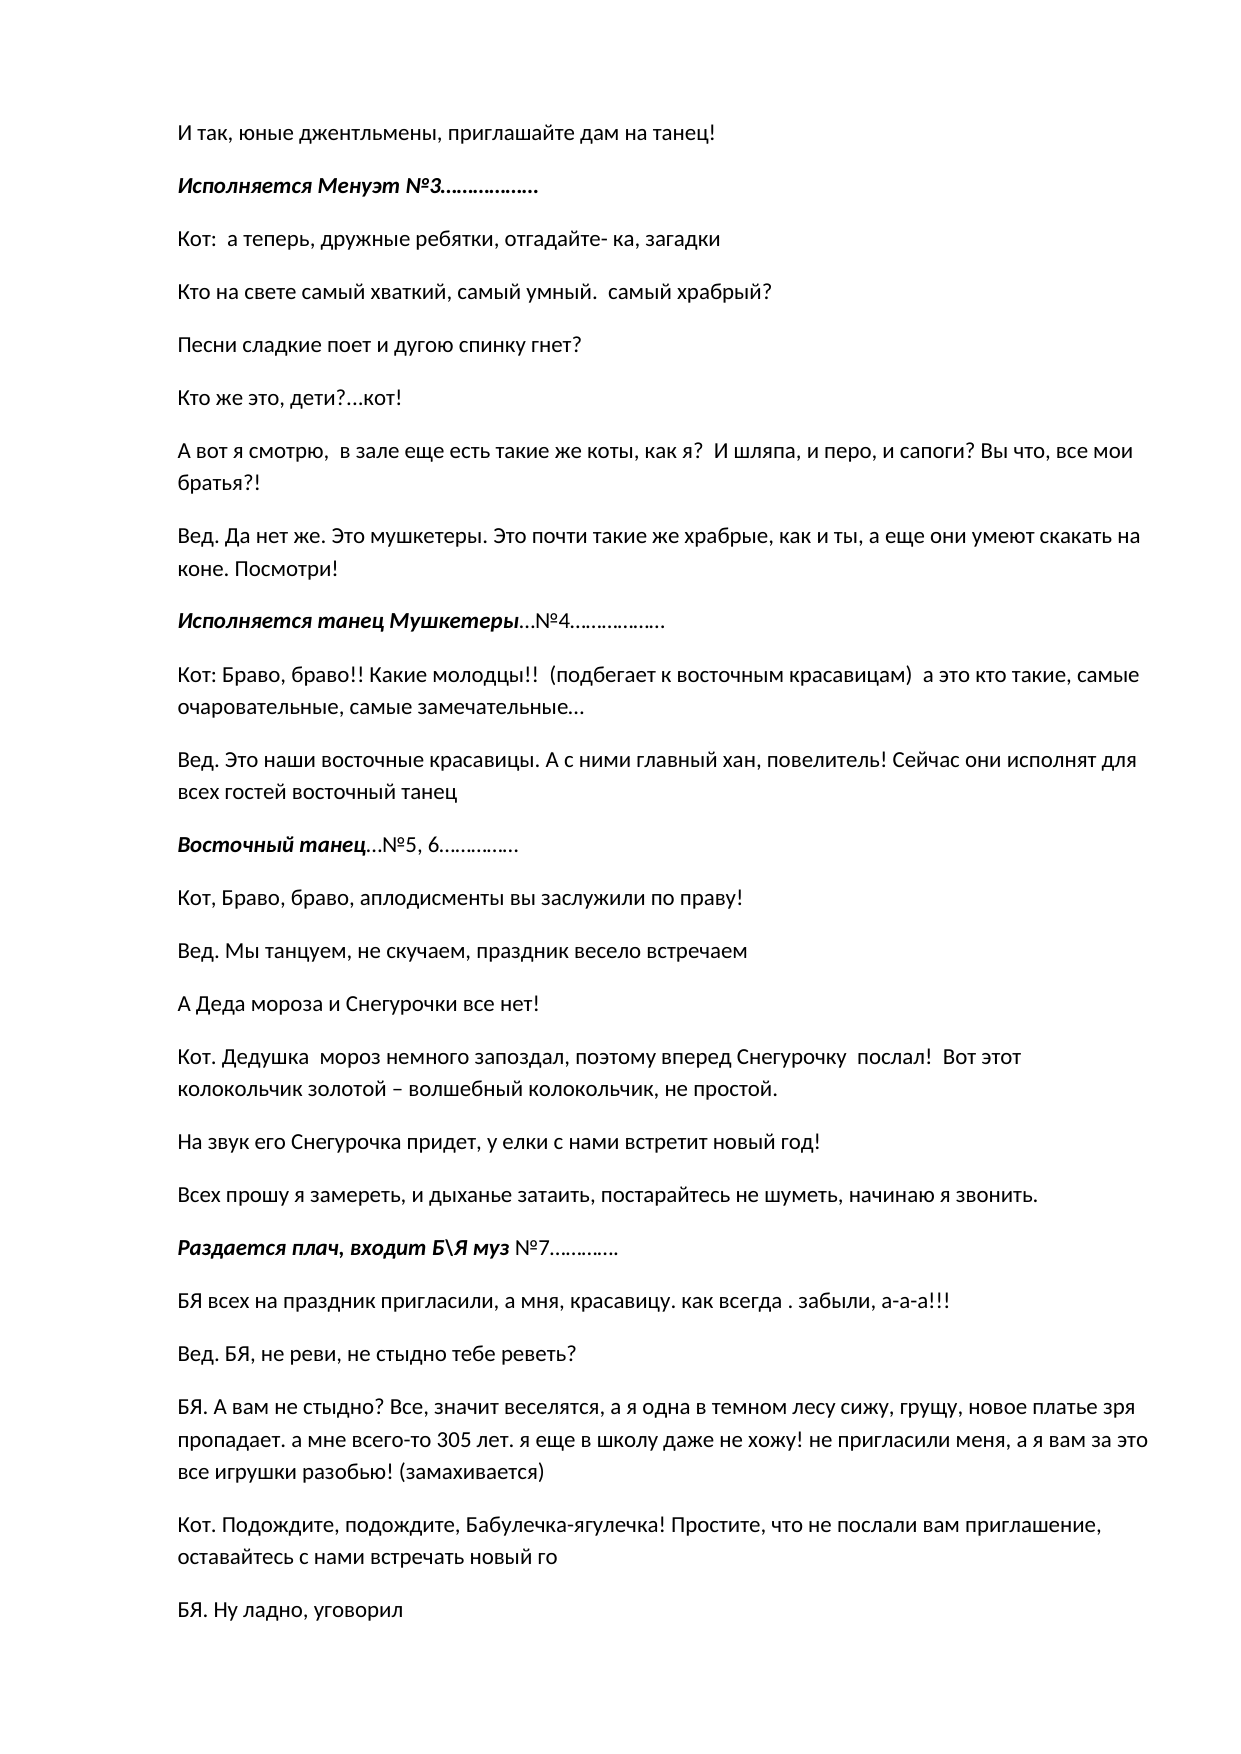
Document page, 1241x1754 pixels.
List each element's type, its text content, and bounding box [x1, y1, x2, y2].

text Песни сладкие поет и дугою спинку гнет? [177, 330, 1152, 358]
text А Деда мороза и Снегурочки все нет! [177, 989, 1152, 1017]
text Всех прошу я замереть, и дыханье затаить, постарайтесь не шуметь, начинаю я звонить. [177, 1180, 1152, 1208]
text А вот я смотрю, в зале еще есть такие же коты, как я? И шляпа, и перо, и сапоги? Вы что, все мои братья?! [177, 436, 1152, 496]
text И так, юные джентльмены, приглашайте дам на танец! [177, 118, 1152, 146]
text Кот. Подождите, подождите, Бабулечка-ягулечка! Простите, что не послали вам приглашение, оставайтесь с нами встречать новый го [177, 1510, 1152, 1570]
text Вед. Это наши восточные красавицы. А с ними главный хан, повелитель! Сейчас они исполнят для всех гостей восточный танец [177, 745, 1152, 805]
text Кто же это, дети?...кот! [177, 383, 1152, 411]
text БЯ. Ну ладно, уговорил [177, 1595, 1152, 1623]
text Вед. Мы танцуем, не скучаем, праздник весело встречаем [177, 936, 1152, 964]
text Вед. БЯ, не реви, не стыдно тебе реветь? [177, 1339, 1152, 1367]
text Кот: а теперь, дружные ребятки, отгадайте- ка, загадки [177, 224, 1152, 252]
text Кот, Браво, браво, аплодисменты вы заслужили по праву! [177, 883, 1152, 911]
text Исполняется танец Мушкетеры…№4……………… [177, 607, 1152, 635]
text Восточный танец…№5, 6…………… [177, 830, 1152, 858]
text Кот. Дедушка мороз немного запоздал, поэтому вперед Снегурочку послал! Вот этот колокольчик золотой – волшебный колокольчик, не простой. [177, 1042, 1152, 1102]
text На звук его Снегурочка придет, у елки с нами встретит новый год! [177, 1127, 1152, 1155]
text БЯ. А вам не стыдно? Все, значит веселятся, а я одна в темном лесу сижу, грущу, новое платье зря пропадает. а мне всего-то 305 лет. я еще в школу даже не хожу! не пригласили меня, а я вам за это все игрушки разобью! (замахивается) [177, 1392, 1152, 1485]
text Раздается плач, входит Б\Я муз №7…………. [177, 1233, 1152, 1261]
text Кот: Браво, браво!! Какие молодцы!! (подбегает к восточным красавицам) а это кто такие, самые очаровательные, самые замечательные… [177, 660, 1152, 720]
text Вед. Да нет же. Это мушкетеры. Это почти такие же храбрые, как и ты, а еще они умеют скакать на коне. Посмотри! [177, 521, 1152, 582]
text Исполняется Менуэт №3……………… [177, 171, 1152, 199]
text Кто на свете самый хваткий, самый умный. самый храбрый? [177, 277, 1152, 305]
text БЯ всех на праздник пригласили, а мня, красавицу. как всегда . забыли, а-а-а!!! [177, 1286, 1152, 1314]
